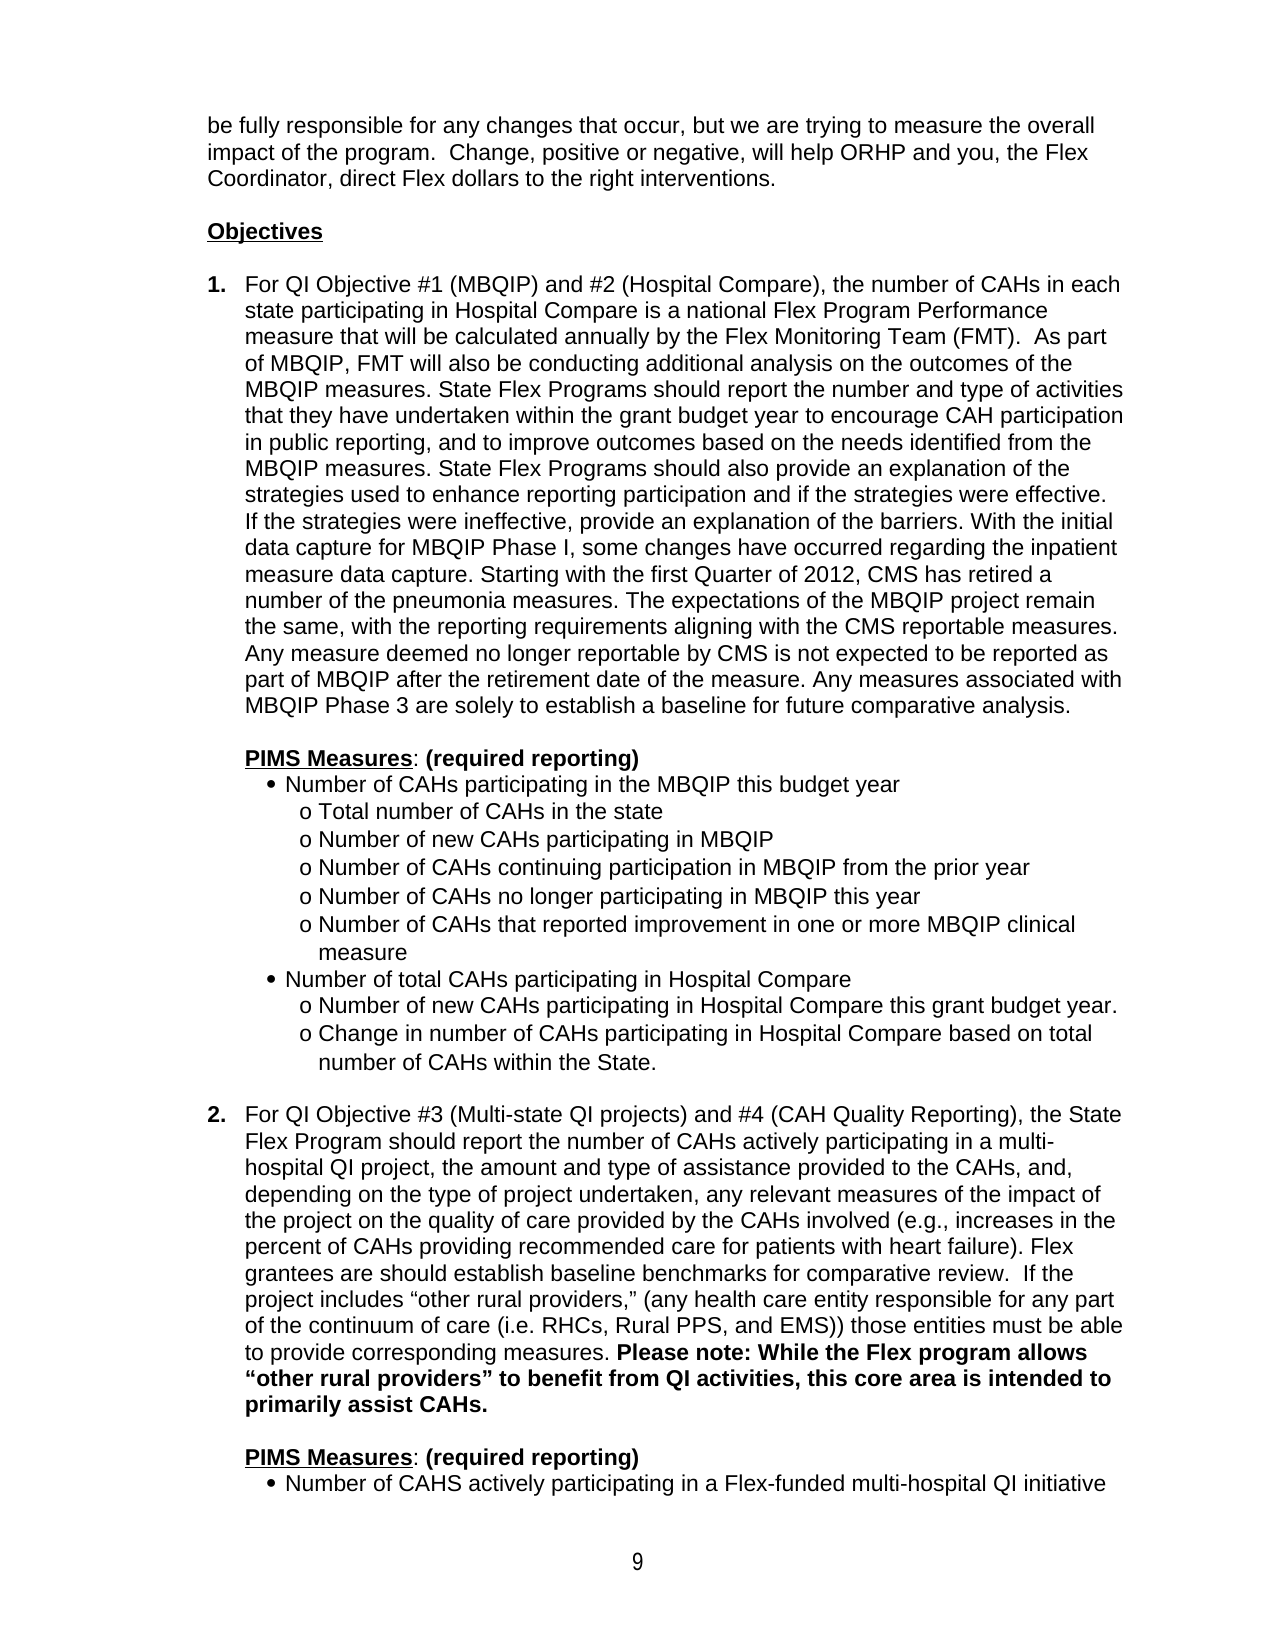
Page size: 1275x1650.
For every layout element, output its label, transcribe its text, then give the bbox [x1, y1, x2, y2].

text PIMS Measures: (required reporting) [244, 1444, 1125, 1470]
list Number of total CAHs participating in Hospital Compare [267, 966, 1125, 992]
list Total number of CAHs in the state [298, 798, 1125, 826]
text Objectives [207, 218, 1125, 244]
list For QI Objective #1 (MBQIP) and #2 (Hospital Compare), the number of CAHs in each state participating in Hospital Compare is a national Flex Program Performance measure that will be calculated annually by the Flex Monitoring Team (FMT). As part of MBQIP, FMT will also be conducting additional analysis on the outcomes of the MBQIP measures. State Flex Programs should report the number and type of activities that they have undertaken within the grant budget year to encourage CAH participation in public reporting, and to improve outcomes based on the needs identified from the MBQIP measures. State Flex Programs should also provide an explanation of the strategies used to enhance reporting participation and if the strategies were effective. If the strategies were ineffective, provide an explanation of the barriers. With the initial data capture for MBQIP Phase I, some changes have occurred regarding the inpatient measure data capture. Starting with the first Quarter of 2012, CMS has retired a number of the pneumonia measures. The expectations of the MBQIP project remain the same, with the reporting requirements aligning with the CMS reportable measures. Any measure deemed no longer reportable by CMS is not expected to be reported as part of MBQIP after the retirement date of the measure. Any measures associated with MBQIP Phase 3 are solely to establish a baseline for future comparative analysis. [207, 271, 1125, 719]
list Number of CAHs continuing participation in MBQIP from the prior year [298, 854, 1125, 883]
text PIMS Measures: (required reporting) [244, 745, 1125, 771]
list Number of CAHS actively participating in a Flex-funded multi-hospital QI initiative [267, 1470, 1125, 1497]
list Number of CAHs no longer participating in MBQIP this year [298, 883, 1125, 911]
list Number of new CAHs participating in Hospital Compare this grant budget year. [298, 992, 1125, 1020]
list Number of new CAHs participating in MBQIP [298, 826, 1125, 854]
list Number of CAHs that reported improvement in one or more MBQIP clinical measure [298, 911, 1125, 966]
list For QI Objective #3 (Multi-state QI projects) and #4 (CAH Quality Reporting), the State Flex Program should report the number of CAHs actively participating in a multi-hospital QI project, the amount and type of assistance provided to the CAHs, and, depending on the type of project undertaken, any relevant measures of the impact of the project on the quality of care provided by the CAHs involved (e.g., increases in the percent of CAHs providing recommended care for patients with heart failure). Flex grantees are should establish baseline benchmarks for comparative review. If the project includes “other rural providers,” (any health care entity responsible for any part of the continuum of care (i.e. RHCs, Rural PPS, and EMS)) those entities must be able to provide corresponding measures. Please note: While the Flex program allows “other rural providers” to benefit from QI activities, this core area is intended to primarily assist CAHs. [207, 1101, 1125, 1418]
list Change in number of CAHs participating in Hospital Compare based on total number of CAHs within the State. [298, 1020, 1125, 1075]
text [207, 112, 1125, 192]
list Number of CAHs participating in the MBQIP this budget year [267, 771, 1125, 798]
